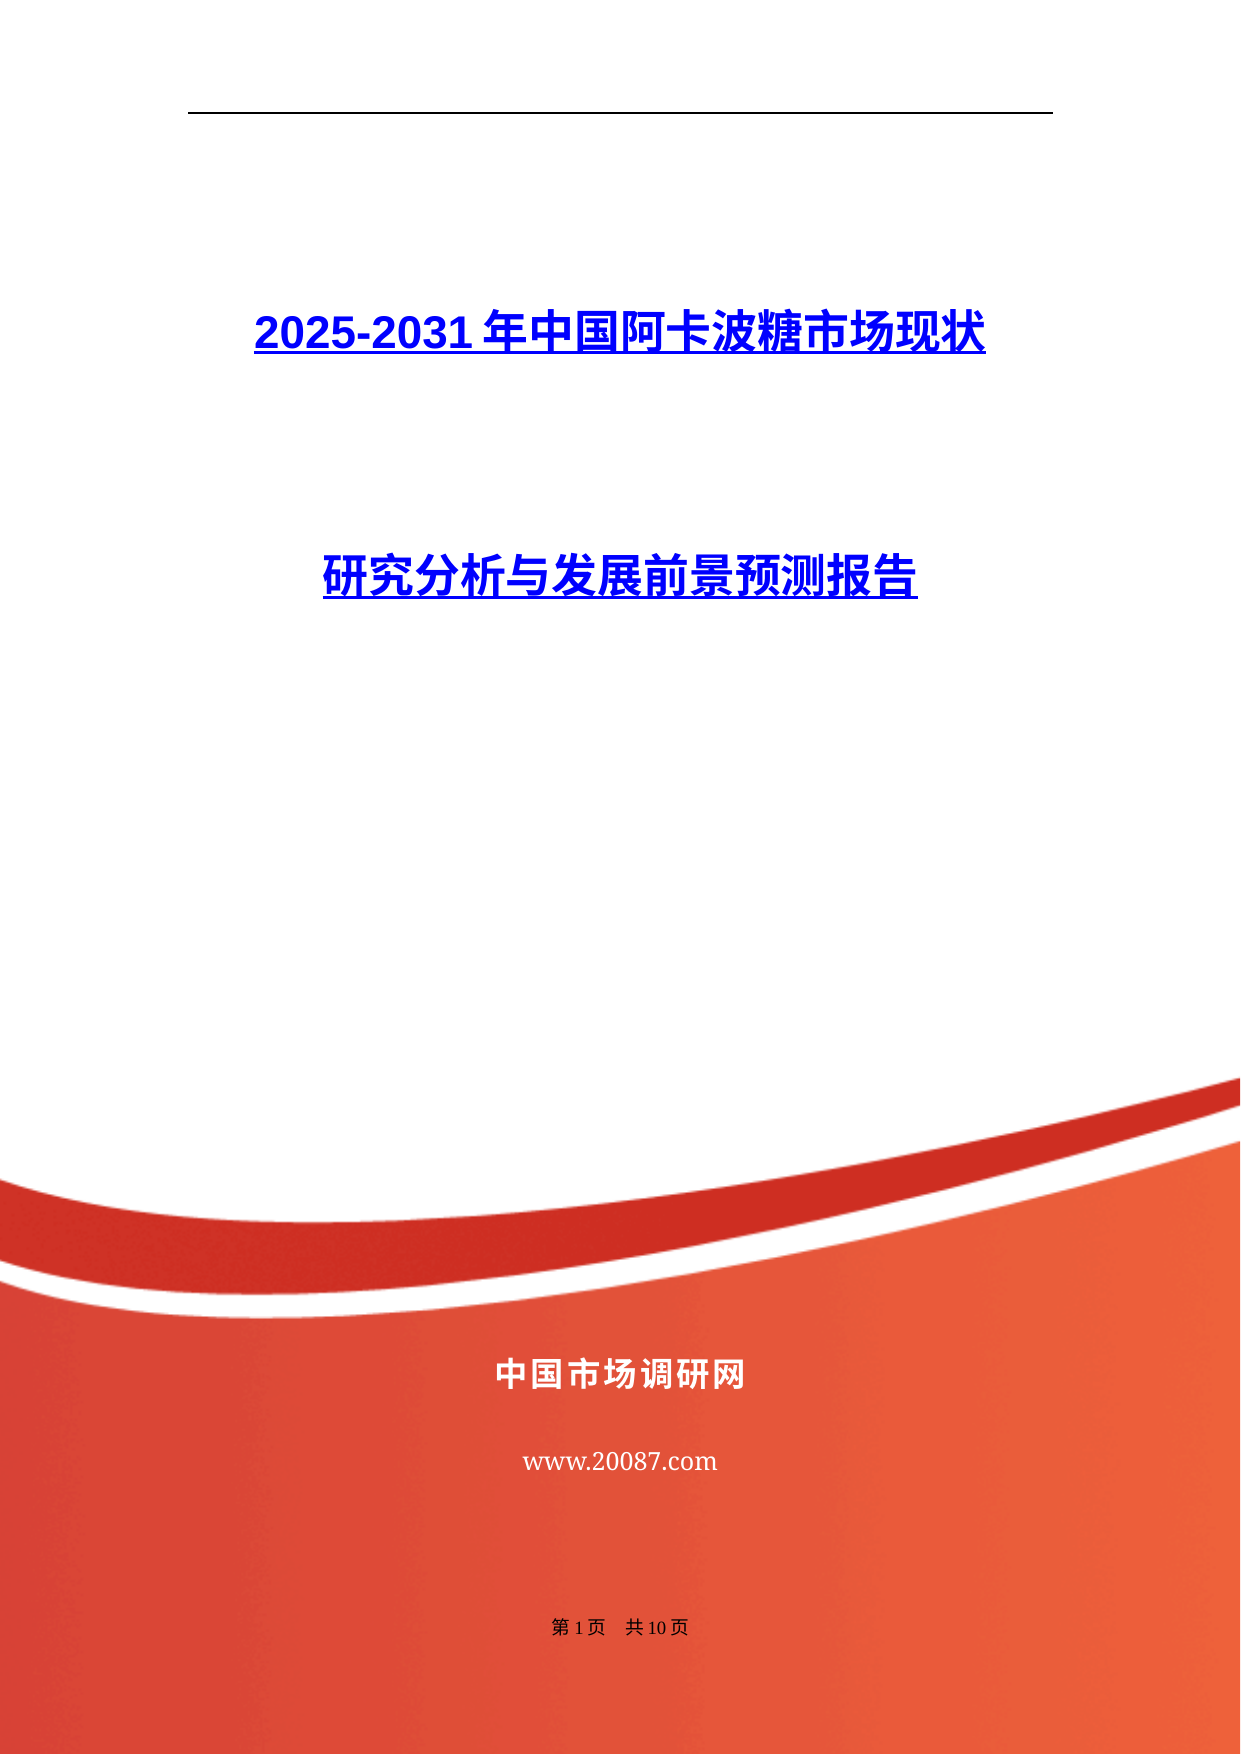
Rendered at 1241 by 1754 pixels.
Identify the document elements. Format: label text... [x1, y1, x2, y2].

subtitle 中国市场调研网 [187, 1339, 1053, 1404]
table_header 2025-2031年中国阿卡波糖市场现状研究分析与发展前景预测报告 [188, 207, 1053, 773]
picture [0, 1006, 1241, 1754]
text www.20087.com [187, 1428, 1053, 1493]
